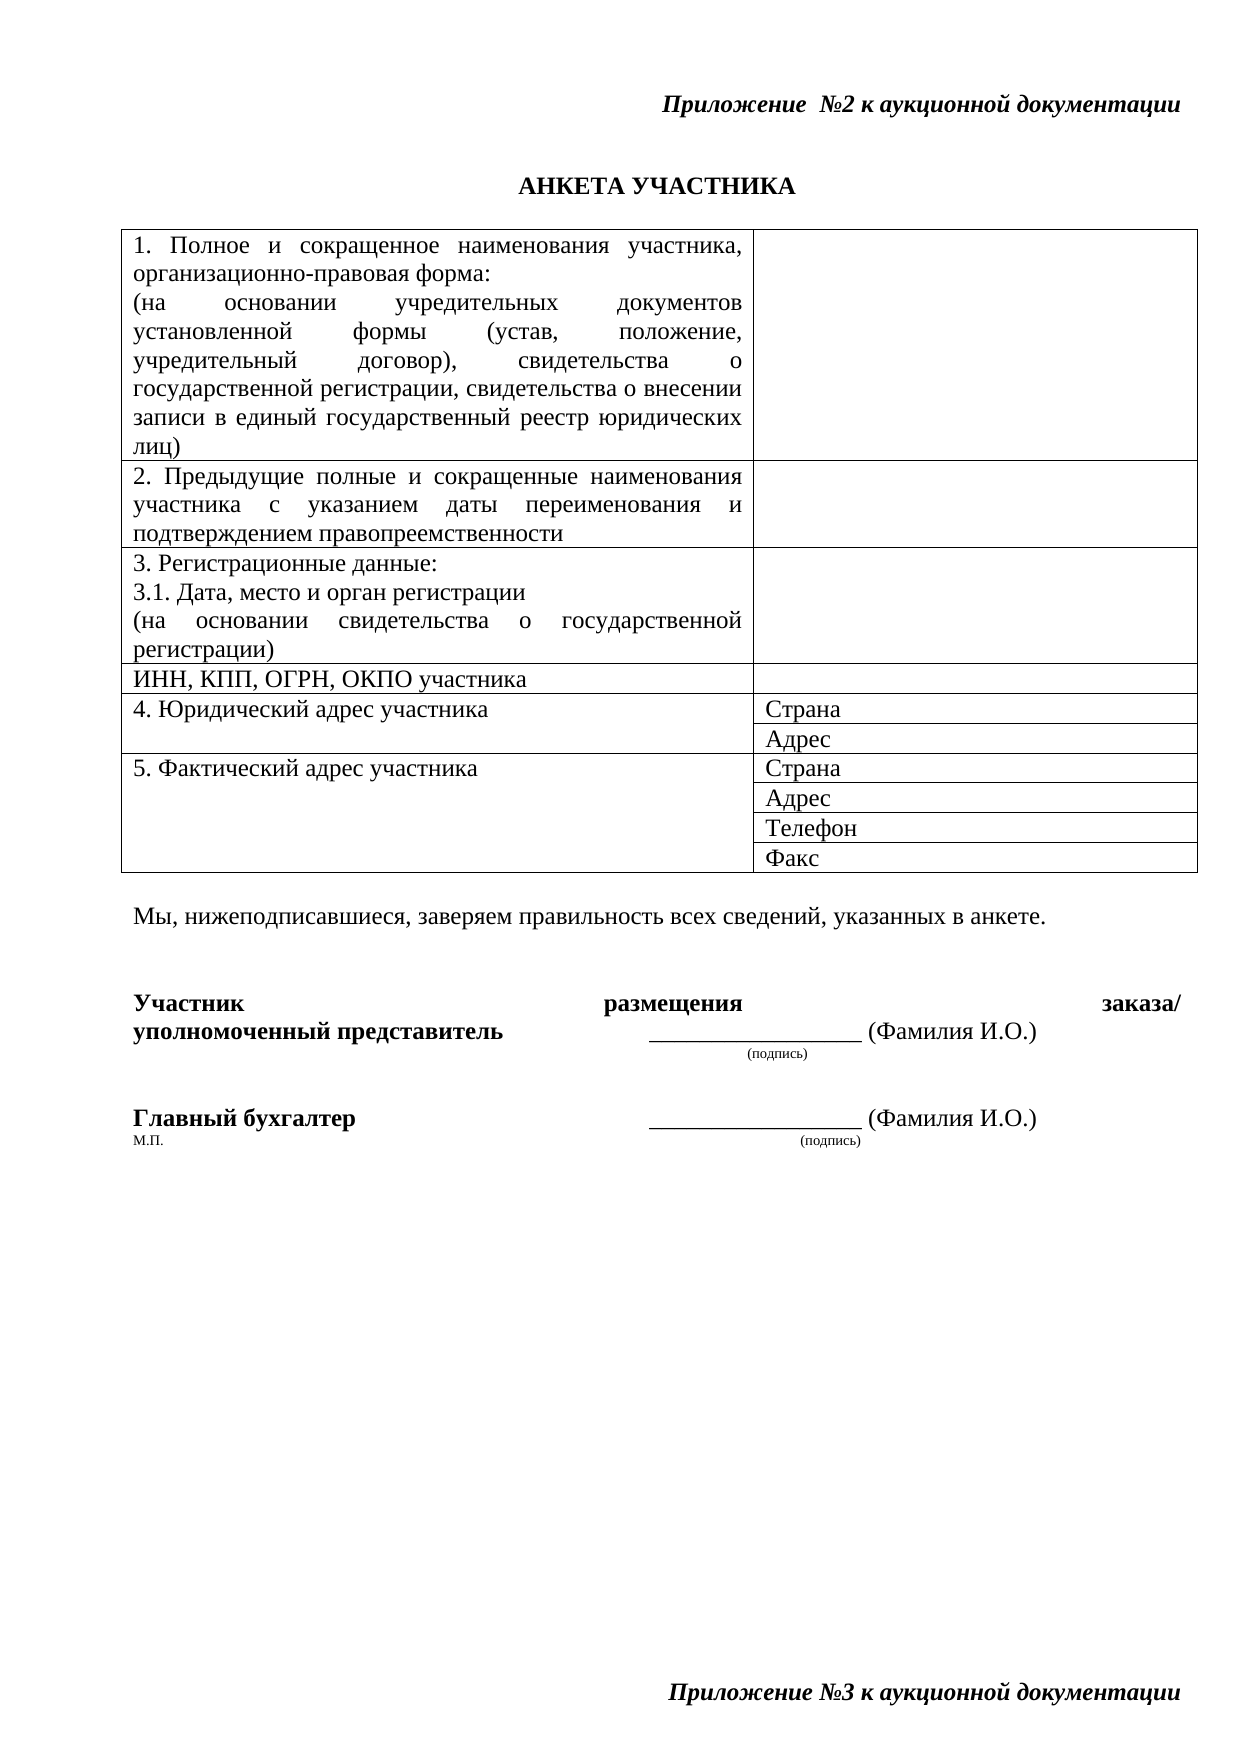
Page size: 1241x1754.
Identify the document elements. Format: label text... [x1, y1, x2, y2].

table_cell 2. Предыдущие полные и сокращенные наименования участника с указанием даты переименования и подтверждением правопреемственности [122, 461, 753, 547]
table_cell 4. Юридический адрес участника [122, 694, 753, 752]
text Главный бухгалтер _________________ (Фамилия И.О.) [133, 1103, 1181, 1131]
text АНКЕТА УЧАСТНИКА [133, 171, 1181, 200]
text (подпись) [133, 1045, 1181, 1074]
table_cell 5. Фактический адрес участника [122, 754, 753, 872]
text Участник размещения заказа/ уполномоченный представитель _________________ (Фамилия И.О.) [133, 988, 1181, 1045]
table_cell [754, 461, 1197, 547]
table_cell Факс [754, 843, 1197, 872]
text М.П. (подпись) [133, 1131, 1181, 1160]
table_cell Адрес [754, 783, 1197, 812]
table_cell Телефон [754, 813, 1197, 842]
table_cell [754, 548, 1197, 663]
table_cell Адрес [754, 724, 1197, 752]
table_header 1. Полное и сокращенное наименования участника, организационно-правовая форма: (на основании учредительных документов установленной формы (устав, положение, учредительный договор), свидетельства о государственной регистрации, свидетельства о внесении записи в единый государственный реестр юридических лиц) [122, 230, 753, 460]
text Приложение №2 к аукционной документации [133, 89, 1181, 117]
table_cell 3. Регистрационные данные: 3.1. Дата, место и орган регистрации (на основании свидетельства о государственной регистрации) [122, 548, 753, 663]
table_cell Страна [754, 694, 1197, 723]
text Приложение №3 к аукционной документации [133, 1677, 1181, 1705]
table_header [754, 230, 1197, 460]
text Мы, нижеподписавшиеся, заверяем правильность всех сведений, указанных в анкете. [133, 901, 1181, 930]
table_cell [754, 664, 1197, 693]
table_cell ИНН, КПП, ОГРН, ОКПО участника [122, 664, 753, 693]
table_cell Страна [754, 754, 1197, 782]
